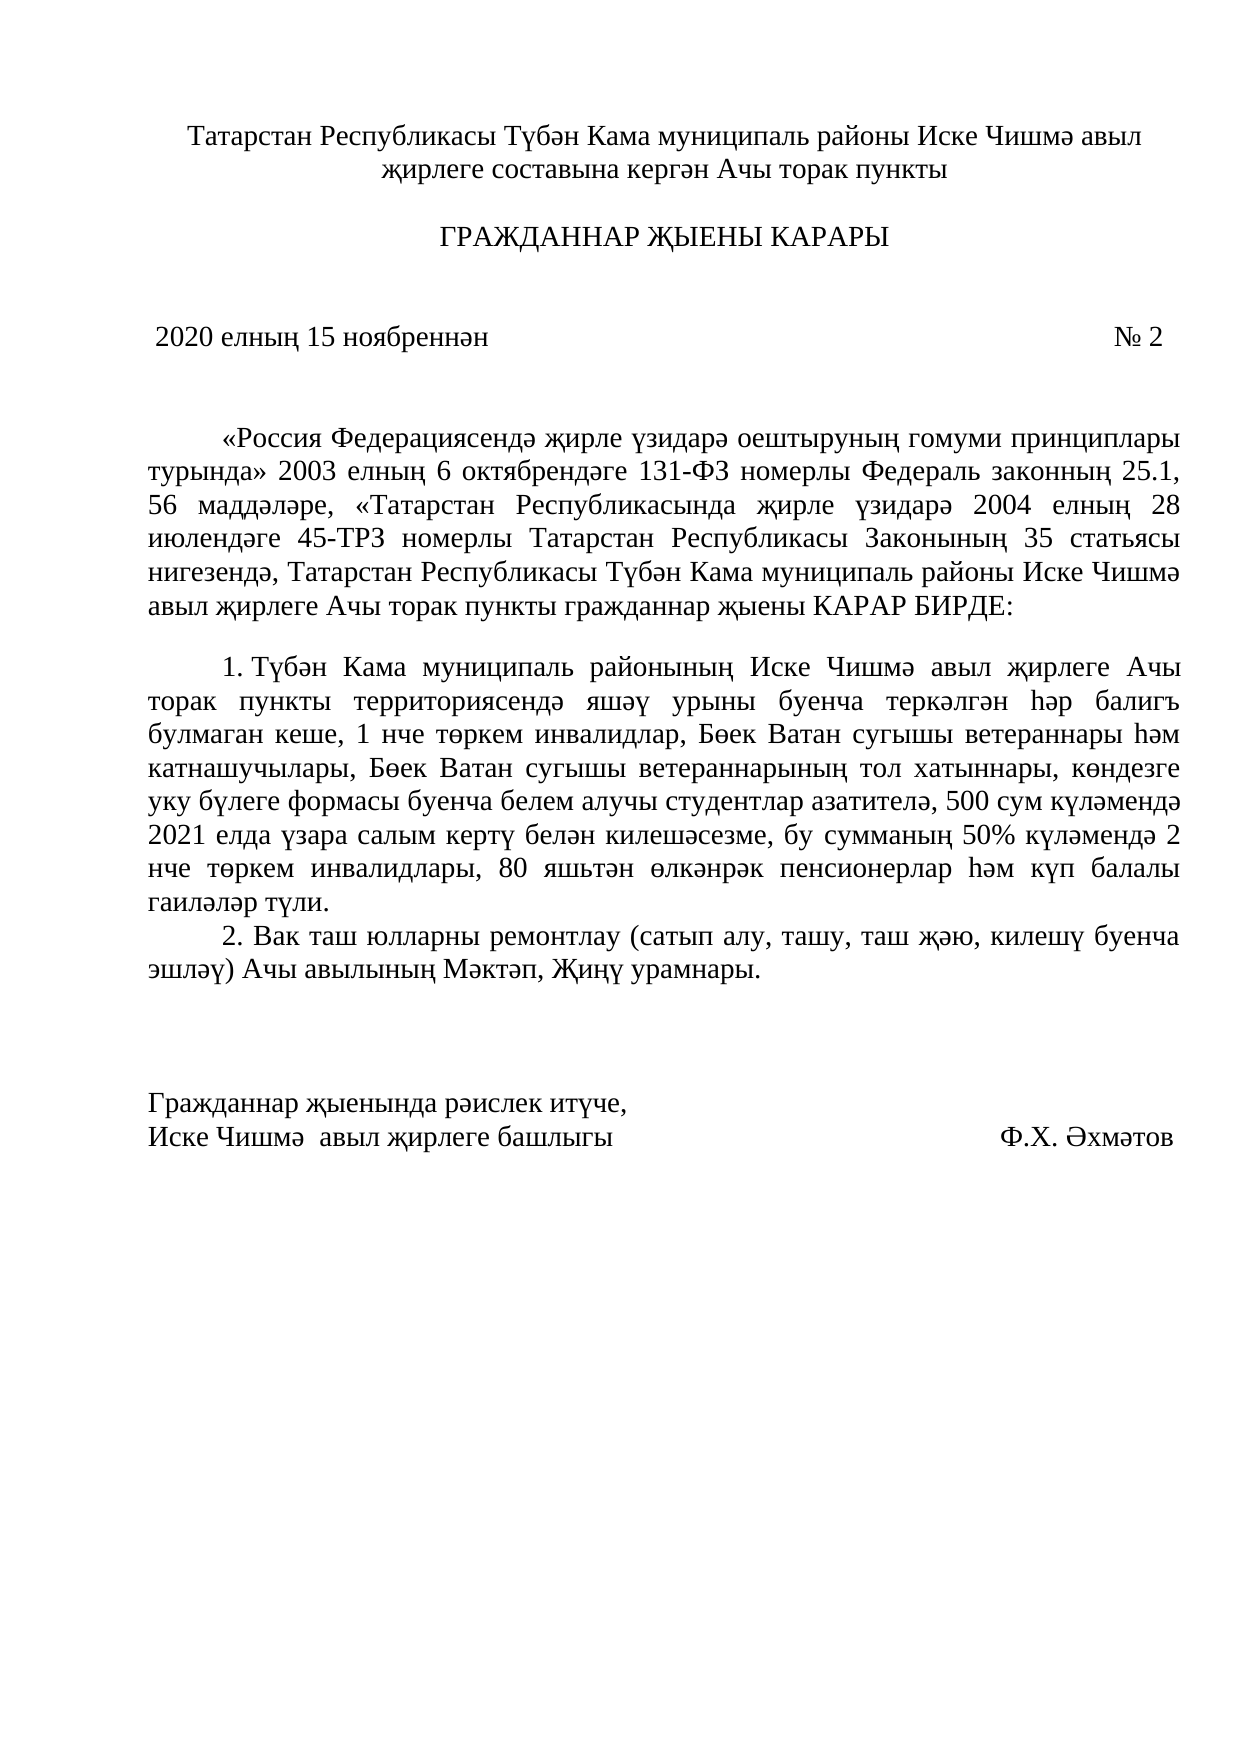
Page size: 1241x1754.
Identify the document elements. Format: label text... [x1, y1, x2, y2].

text 2. Вак таш юлларны ремонтлау (сатып алу, ташу, таш җәю, килешү буенча эшләү) Ачы авылының Мәктәп, Җиңү урамнары. [148, 918, 1181, 985]
text ГРАЖДАННАР ҖЫЕНЫ КАРАРЫ [148, 219, 1181, 252]
text Татарстан Республикасы Түбән Кама муниципаль районы Иске Чишмә авыл җирлеге составына кергән Ачы торак пункты [148, 118, 1181, 185]
list Түбән Кама муниципаль районының Иске Чишмә авыл җирлеге Ачы торак пункты территориясендә яшәү урыны буенча теркәлгән һәр балигъ булмаган кеше, 1 нче төркем инвалидлар, Бөек Ватан сугышы ветераннары һәм катнашучылары, Бөек Ватан сугышы ветераннарының тол хатыннары, көндезге уку бүлеге формасы буенча белем алучы студентлар азатителә, 500 сум күләмендә 2021 елда үзара салым кертү белән килешәсезме, бу сумманың 50% күләмендә 2 нче төркем инвалидлары, 80 яшьтән өлкәнрәк пенсионерлар һәм күп балалы гаиләләр түли. [148, 649, 1181, 918]
text Гражданнар җыенында рәислек итүче, [148, 1085, 1181, 1119]
text «Россия Федерациясендә җирле үзидарә оештыруның гомуми принциплары турында» 2003 елның 6 октябрендәге 131-ФЗ номерлы Федераль законның 25.1, 56 маддәләре, «Татарстан Республикасында җирле үзидарә 2004 елның 28 июлендәге 45-ТРЗ номерлы Татарстан Республикасы Законының 35 статьясы нигезендә, Татарстан Республикасы Түбән Кама муниципаль районы Иске Чишмә авыл җирлеге Ачы торак пункты гражданнар җыены КАРАР БИРДЕ: [148, 420, 1181, 621]
text Иске Чишмә авыл җирлеге башлыгы Ф.Х. Әхмәтов [148, 1119, 1181, 1152]
text 2020 елның 15 ноябреннән № 2 [148, 319, 1181, 353]
